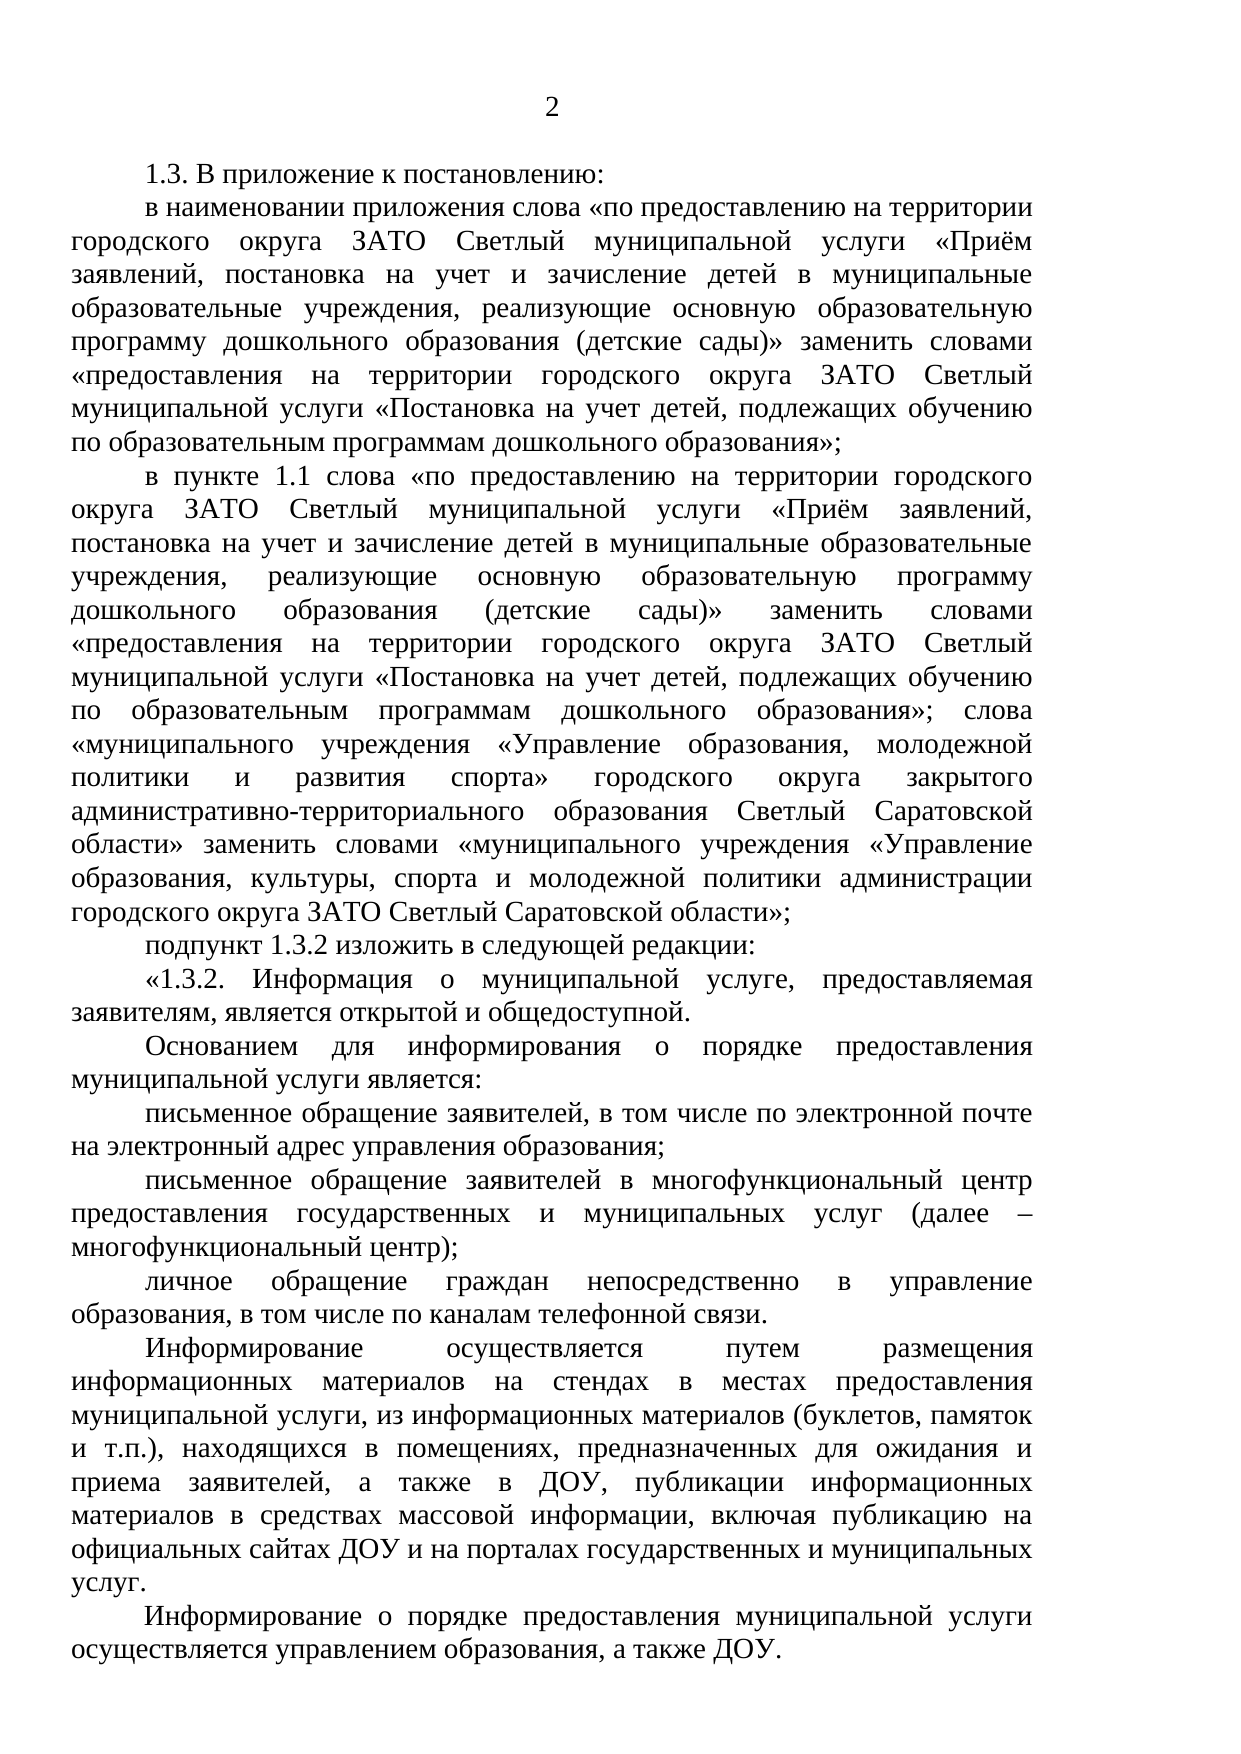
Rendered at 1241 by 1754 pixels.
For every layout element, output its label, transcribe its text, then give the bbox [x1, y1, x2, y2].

text подпункт 1.3.2 изложить в следующей редакции: [71, 927, 1033, 961]
text письменное обращение заявителей, в том числе по электронной почте на электронный адрес управления образования; [71, 1095, 1033, 1162]
text Информирование о порядке предоставления муниципальной услуги осуществляется управлением образования, а также ДОУ. [71, 1598, 1033, 1665]
text 2 [71, 89, 1033, 122]
text Информирование осуществляется путем размещения информационных материалов на стендах в местах предоставления муниципальной услуги, из информационных материалов (буклетов, памяток и т.п.), находящихся в помещениях, предназначенных для ожидания и приема заявителей, а также в ДОУ, публикации информационных материалов в средствах массовой информации, включая публикацию на официальных сайтах ДОУ и на порталах государственных и муниципальных услуг. [71, 1330, 1033, 1598]
text «1.3.2. Информация о муниципальной услуге, предоставляемая заявителям, является открытой и общедоступной. [71, 961, 1033, 1028]
text в наименовании приложения слова «по предоставлению на территории городского округа ЗАТО Светлый муниципальной услуги «Приём заявлений, постановка на учет и зачисление детей в муниципальные образовательные учреждения, реализующие основную образовательную программу дошкольного образования (детские сады)» заменить словами «предоставления на территории городского округа ЗАТО Светлый муниципальной услуги «Постановка на учет детей, подлежащих обучению по образовательным программам дошкольного образования»; [71, 189, 1033, 458]
text личное обращение граждан непосредственно в управление образования, в том числе по каналам телефонной связи. [71, 1263, 1033, 1330]
text Основанием для информирования о порядке предоставления муниципальной услуги является: [71, 1028, 1033, 1095]
text в пункте 1.1 слова «по предоставлению на территории городского округа ЗАТО Светлый муниципальной услуги «Приём заявлений, постановка на учет и зачисление детей в муниципальные образовательные учреждения, реализующие основную образовательную программу дошкольного образования (детские сады)» заменить словами «предоставления на территории городского округа ЗАТО Светлый муниципальной услуги «Постановка на учет детей, подлежащих обучению по образовательным программам дошкольного образования»; слова «муниципального учреждения «Управление образования, молодежной политики и развития спорта» городского округа закрытого административно-территориального образования Светлый Саратовской области» заменить словами «муниципального учреждения «Управление образования, культуры, спорта и молодежной политики администрации городского округа ЗАТО Светлый Саратовской области»; [71, 458, 1033, 927]
text 1.3. В приложение к постановлению: [71, 156, 1033, 189]
text письменное обращение заявителей в многофункциональный центр предоставления государственных и муниципальных услуг (далее – многофункциональный центр); [71, 1162, 1033, 1263]
